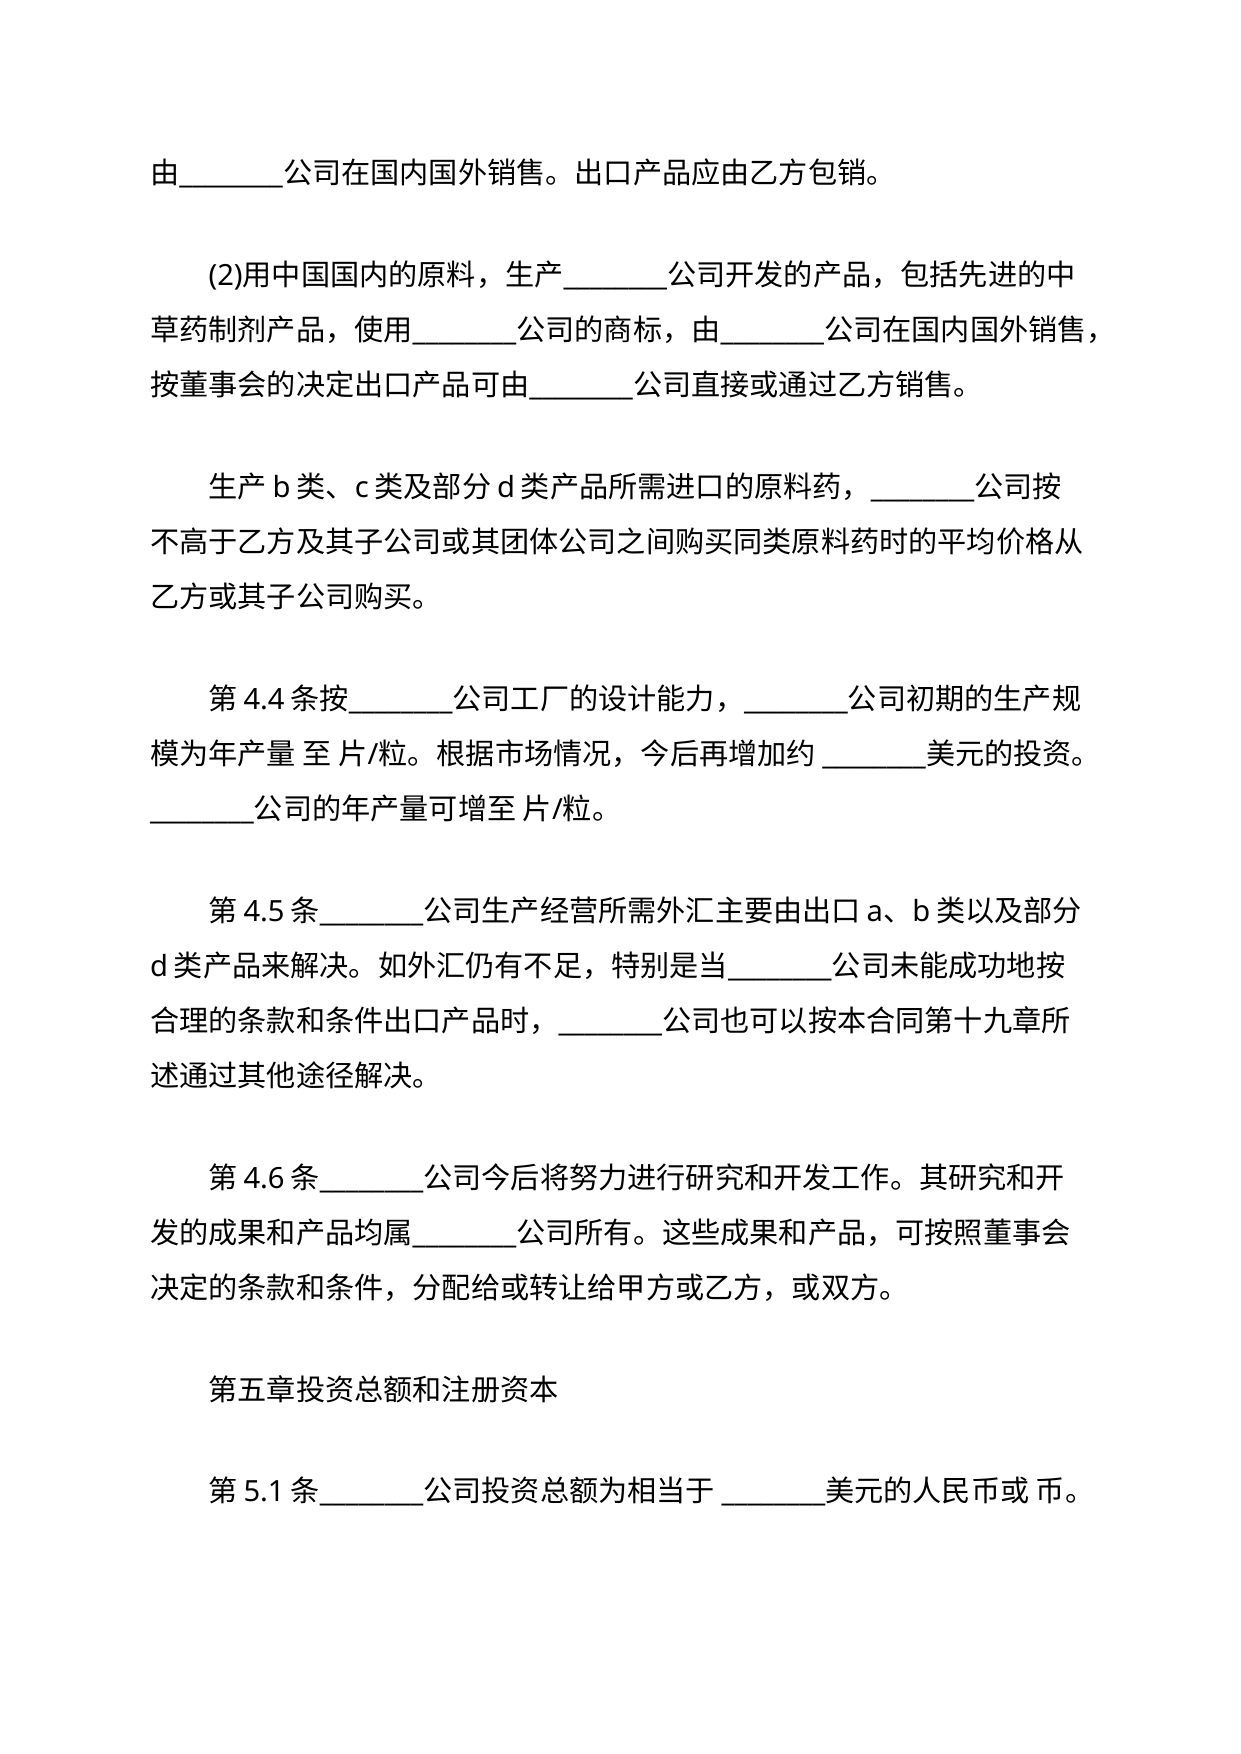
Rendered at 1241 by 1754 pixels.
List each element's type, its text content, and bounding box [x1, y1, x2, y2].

text 第4.5条________公司生产经营所需外汇主要由出口a、b类以及部分d类产品来解决。如外汇仍有不足，特别是当________公司未能成功地按合理的条款和条件出口产品时，________公司也可以按本合同第十九章所述通过其他途径解决。 [150, 888, 1090, 1095]
text 第五章投资总额和注册资本 [150, 1366, 1090, 1408]
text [150, 150, 1090, 192]
text 生产b类、c类及部分d类产品所需进口的原料药，________公司按不高于乙方及其子公司或其团体公司之间购买同类原料药时的平均价格从乙方或其子公司购买。 [150, 464, 1090, 616]
text (2)用中国国内的原料，生产________公司开发的产品，包括先进的中草药制剂产品，使用________公司的商标，由________公司在国内国外销售，按董事会的决定出口产品可由________公司直接或通过乙方销售。 [150, 252, 1090, 404]
text 第4.4条按________公司工厂的设计能力，________公司初期的生产规模为年产量 至 片/粒。根据市场情况，今后再增加约 ________美元的投资。________公司的年产量可增至 片/粒。 [150, 676, 1090, 828]
text 第5.1条________公司投资总额为相当于 ________美元的人民币或 币。 [150, 1468, 1090, 1510]
text 第4.6条________公司今后将努力进行研究和开发工作。其研究和开发的成果和产品均属________公司所有。这些成果和产品，可按照董事会决定的条款和条件，分配给或转让给甲方或乙方，或双方。 [150, 1154, 1090, 1307]
